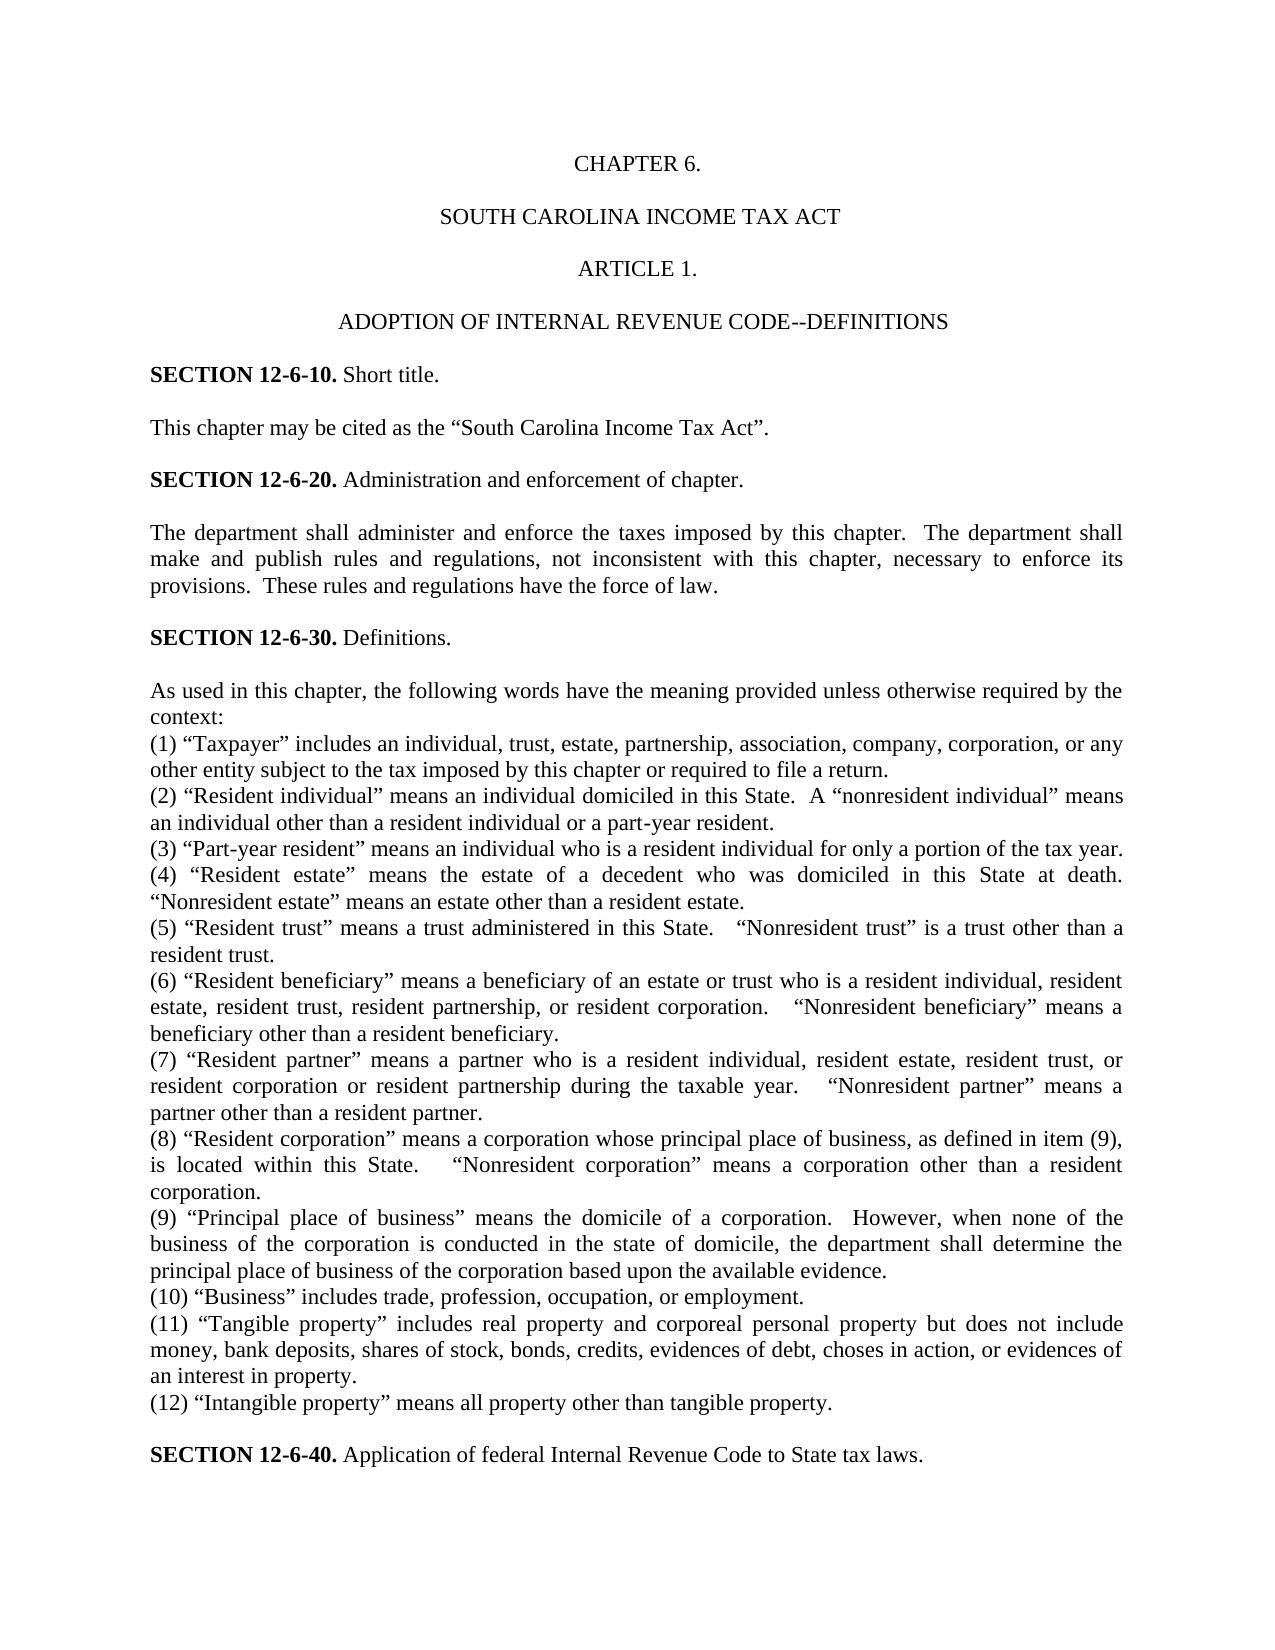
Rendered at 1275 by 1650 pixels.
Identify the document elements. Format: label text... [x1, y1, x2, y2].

text SECTION 12-6-10. Short title. [150, 361, 1125, 387]
text (6) “Resident beneficiary” means a beneficiary of an estate or trust who is a resident individual, resident estate, resident trust, resident partnership, or resident corporation. “Nonresident beneficiary” means a beneficiary other than a resident beneficiary. [150, 967, 1125, 1046]
text (10) “Business” includes trade, profession, occupation, or employment. [150, 1283, 1125, 1309]
text (11) “Tangible property” includes real property and corporeal personal property but does not include money, bank deposits, shares of stock, bonds, credits, evidences of debt, choses in action, or evidences of an interest in property. [150, 1309, 1125, 1389]
text (5) “Resident trust” means a trust administered in this State. “Nonresident trust” is a trust other than a resident trust. [150, 914, 1125, 967]
text The department shall administer and enforce the taxes imposed by this chapter. The department shall make and publish rules and regulations, not inconsistent with this chapter, necessary to enforce its provisions. These rules and regulations have the force of law. [150, 519, 1125, 598]
text (8) “Resident corporation” means a corporation whose principal place of business, as defined in item (9), is located within this State. “Nonresident corporation” means a corporation other than a resident corporation. [150, 1125, 1125, 1204]
text (12) “Intangible property” means all property other than tangible property. [150, 1389, 1125, 1415]
text SECTION 12-6-40. Application of federal Internal Revenue Code to State tax laws. [150, 1441, 1125, 1468]
text (2) “Resident individual” means an individual domiciled in this State. A “nonresident individual” means an individual other than a resident individual or a part-year resident. [150, 782, 1125, 835]
text As used in this chapter, the following words have the meaning provided unless otherwise required by the context: [150, 677, 1125, 730]
text (9) “Principal place of business” means the domicile of a corporation. However, when none of the business of the corporation is conducted in the state of domicile, the department shall determine the principal place of business of the corporation based upon the available evidence. [150, 1204, 1125, 1283]
text CHAPTER 6. [150, 150, 1125, 176]
text SECTION 12-6-30. Definitions. [150, 624, 1125, 651]
text This chapter may be cited as the “South Carolina Income Tax Act”. [150, 413, 1125, 440]
text ADOPTION OF INTERNAL REVENUE CODE--DEFINITIONS [150, 308, 1125, 334]
text (4) “Resident estate” means the estate of a decedent who was domiciled in this State at death. “Nonresident estate” means an estate other than a resident estate. [150, 862, 1125, 914]
text (1) “Taxpayer” includes an individual, trust, estate, partnership, association, company, corporation, or any other entity subject to the tax imposed by this chapter or required to file a return. [150, 730, 1125, 782]
text SECTION 12-6-20. Administration and enforcement of chapter. [150, 466, 1125, 493]
text ARTICLE 1. [150, 255, 1125, 282]
text SOUTH CAROLINA INCOME TAX ACT [150, 203, 1125, 229]
text (3) “Part-year resident” means an individual who is a resident individual for only a portion of the tax year. [150, 835, 1125, 862]
text (7) “Resident partner” means a partner who is a resident individual, resident estate, resident trust, or resident corporation or resident partnership during the taxable year. “Nonresident partner” means a partner other than a resident partner. [150, 1046, 1125, 1125]
